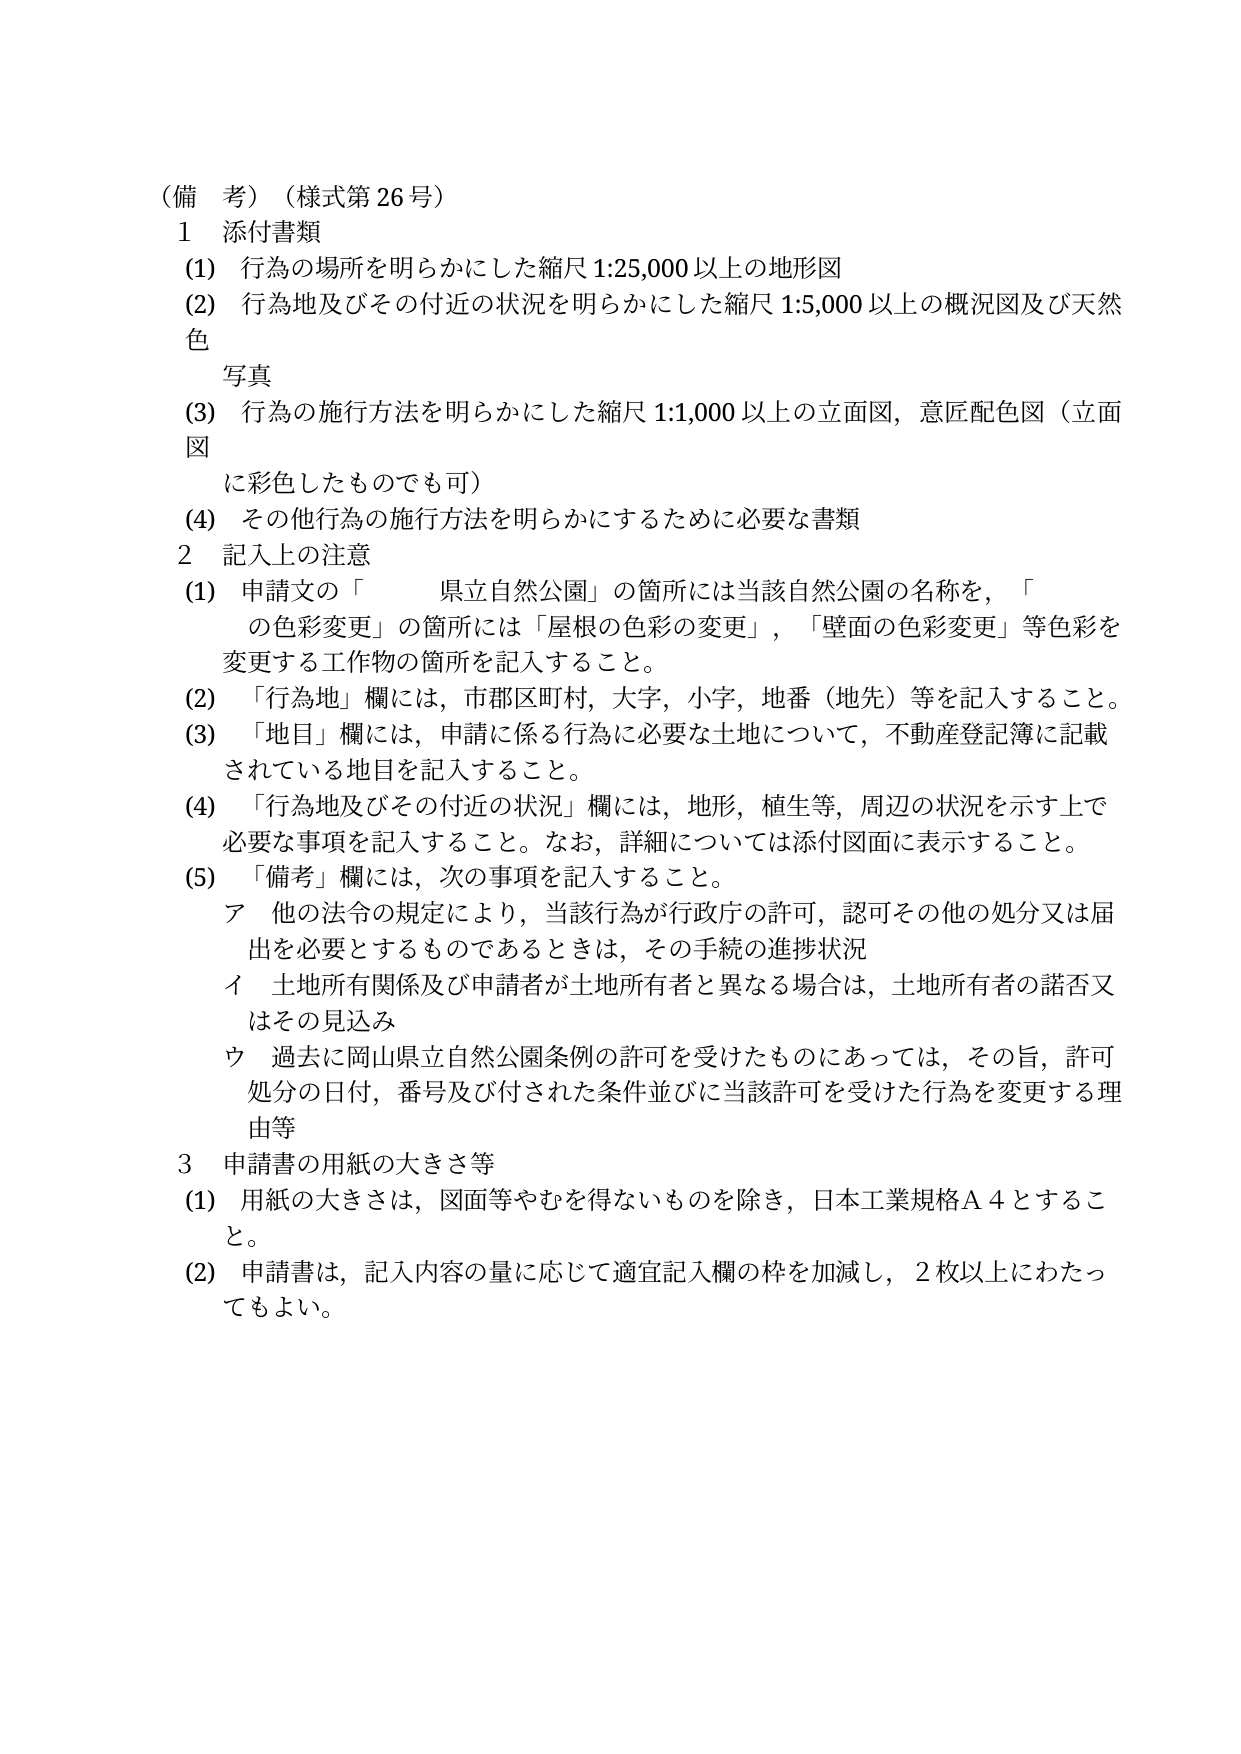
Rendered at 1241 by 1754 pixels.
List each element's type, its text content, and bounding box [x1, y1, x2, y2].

text はその見込み [247, 1001, 1122, 1037]
text 必要な事項を記入すること。なお，詳細については添付図面に表示すること。 [222, 822, 1122, 858]
text (2) 申請書は，記入内容の量に応じて適宜記入欄の枠を加減し，２枚以上にわたっ [185, 1252, 1122, 1288]
text (2) 「行為地」欄には，市郡区町村，大字，小字，地番（地先）等を記入すること。 [185, 679, 1122, 715]
text (4) その他行為の施行方法を明らかにするために必要な書類 [185, 500, 1122, 536]
text 写真 [222, 356, 1122, 392]
text １ 添付書類 [148, 213, 1122, 249]
text と。 [222, 1216, 1122, 1252]
text ３ 申請書の用紙の大きさ等 [148, 1145, 1122, 1181]
text イ 土地所有関係及び申請者が土地所有者と異なる場合は，土地所有者の諾否又 [222, 966, 1122, 1001]
text てもよい。 [222, 1288, 1122, 1324]
text (1) 申請文の「 県立自然公園」の箇所には当該自然公園の名称を，「 [185, 571, 1122, 607]
text (5) 「備考」欄には，次の事項を記入すること。 [185, 858, 1122, 894]
text (1) 行為の場所を明らかにした縮尺1:25,000以上の地形図 [185, 249, 1122, 285]
text ウ 過去に岡山県立自然公園条例の許可を受けたものにあっては，その旨，許可 [222, 1037, 1122, 1073]
text (3) 「地目」欄には，申請に係る行為に必要な土地について，不動産登記簿に記載 [185, 715, 1122, 751]
text の色彩変更」の箇所には「屋根の色彩の変更」，「壁面の色彩変更」等色彩を変更する工作物の箇所を記入すること。 [222, 607, 1122, 679]
text (2) 行為地及びその付近の状況を明らかにした縮尺1:5,000以上の概況図及び天然色 [185, 285, 1122, 356]
text ア 他の法令の規定により，当該行為が行政庁の許可，認可その他の処分又は届 [222, 894, 1122, 930]
text に彩色したものでも可） [222, 464, 1122, 500]
text ２ 記入上の注意 [148, 536, 1122, 571]
text 処分の日付，番号及び付された条件並びに当該許可を受けた行為を変更する理由等 [247, 1073, 1122, 1145]
text 出を必要とするものであるときは，その手続の進捗状況 [247, 930, 1122, 966]
text （備 考）（様式第26号） [148, 177, 1122, 213]
text されている地目を記入すること。 [222, 751, 1122, 786]
text (3) 行為の施行方法を明らかにした縮尺1:1,000以上の立面図，意匠配色図（立面図 [185, 392, 1122, 464]
text (1) 用紙の大きさは，図面等やむを得ないものを除き，日本工業規格Ａ４とするこ [185, 1181, 1122, 1216]
text (4) 「行為地及びその付近の状況」欄には，地形，植生等，周辺の状況を示す上で [185, 786, 1122, 822]
